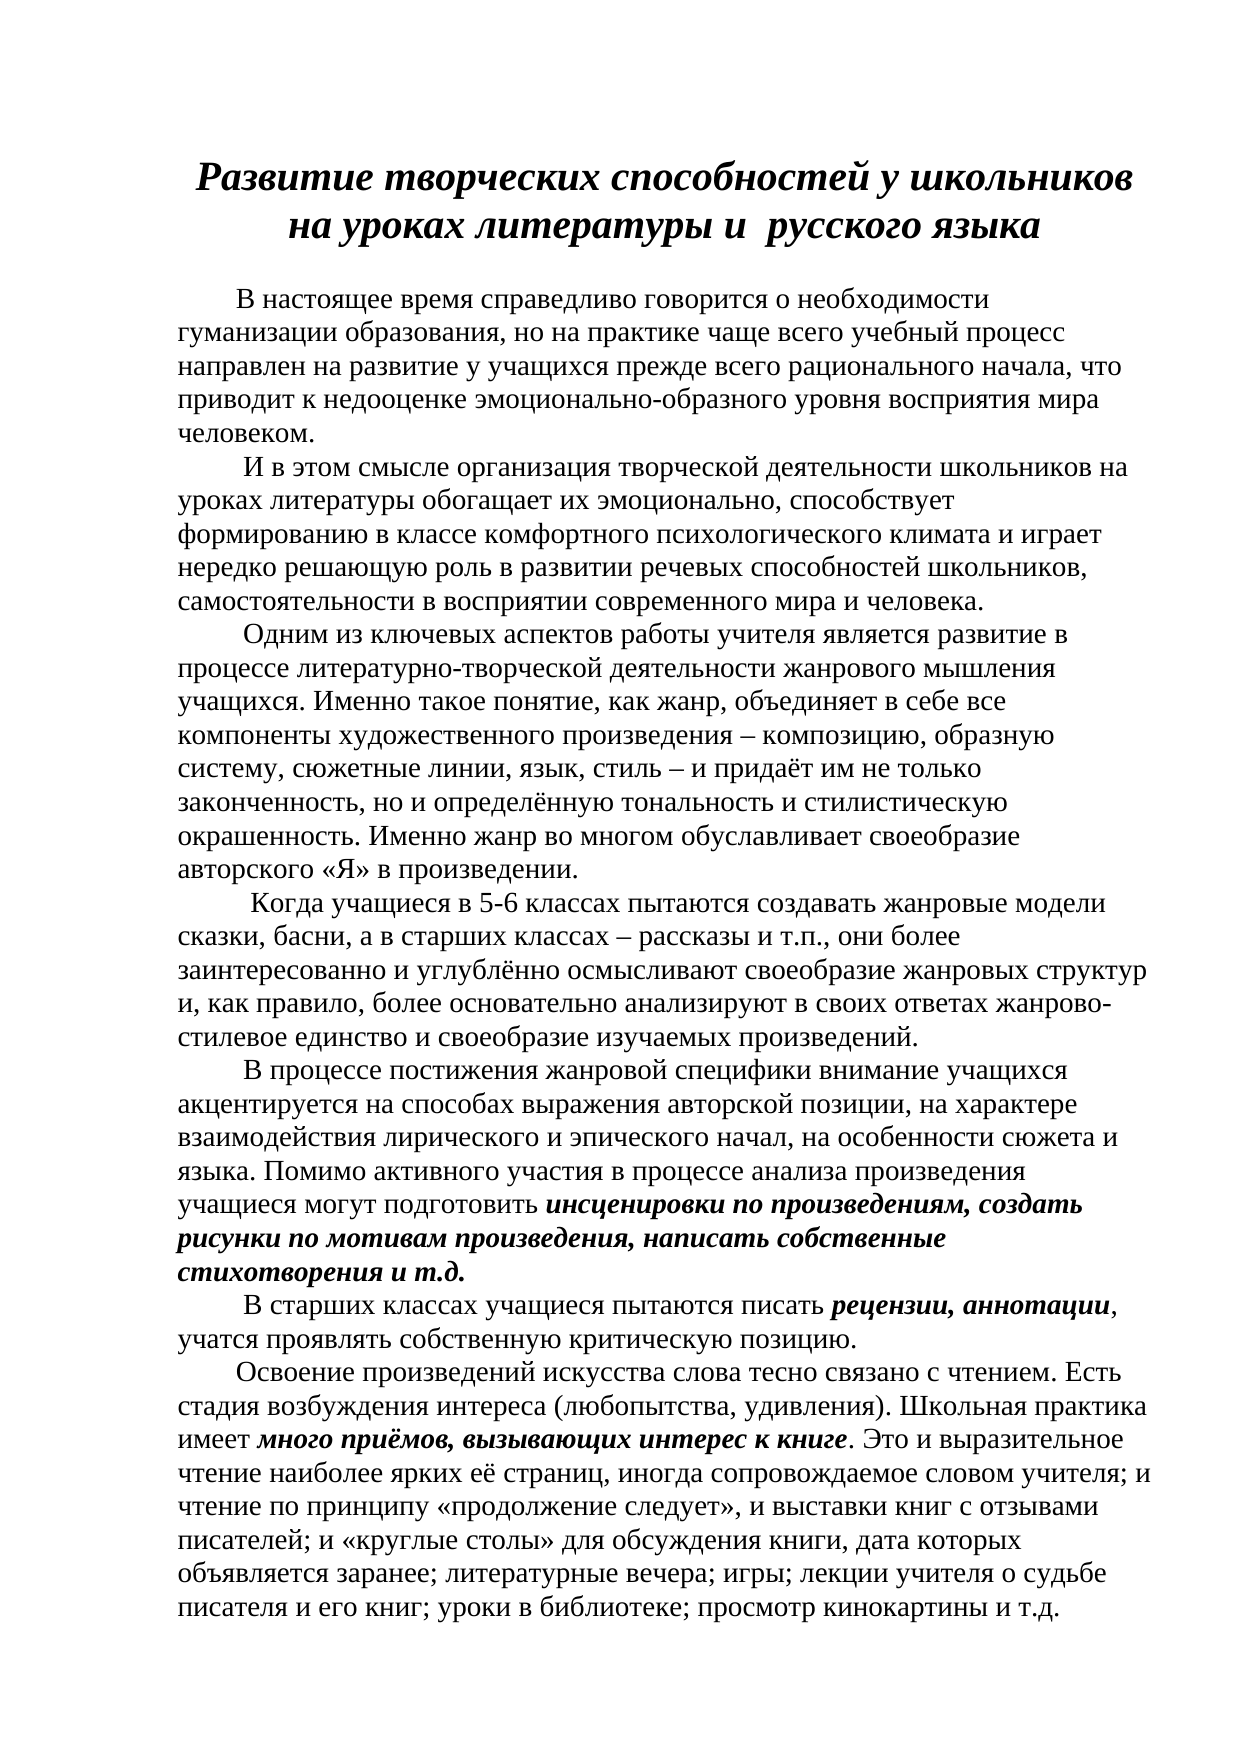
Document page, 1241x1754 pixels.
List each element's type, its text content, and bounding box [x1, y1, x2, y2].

text В процессе постижения жанровой специфики внимание учащихся акцентируется на способах выражения авторской позиции, на характере взаимодействия лирического и эпического начал, на особенности сюжета и языка. Помимо активного участия в процессе анализа произведения учащиеся могут подготовить инсценировки по произведениям, создать рисунки по мотивам произведения, написать собственные стихотворения и т.д. [177, 1052, 1152, 1287]
text В старших классах учащиеся пытаются писать рецензии, аннотации, учатся проявлять собственную критическую позицию. [177, 1287, 1152, 1354]
text В настоящее время справедливо говорится о необходимости гуманизации образования, но на практике чаще всего учебный процесс направлен на развитие у учащихся прежде всего рационального начала, что приводит к недооценке эмоционально-образного уровня восприятия мира человеком. [177, 281, 1152, 449]
text И в этом смысле организация творческой деятельности школьников на уроках литературы обогащает их эмоционально, способствует формированию в классе комфортного психологического климата и играет нередко решающую роль в развитии речевых способностей школьников, самостоятельности в восприятии современного мира и человека. [177, 449, 1152, 616]
text Когда учащиеся в 5-6 классах пытаются создавать жанровые модели сказки, басни, а в старших классах – рассказы и т.п., они более заинтересованно и углублённо осмысливают своеобразие жанровых структур и, как правило, более основательно анализируют в своих ответах жанрово-стилевое единство и своеобразие изучаемых произведений. [177, 885, 1152, 1052]
text Освоение произведений искусства слова тесно связано с чтением. Есть стадия возбуждения интереса (любопытства, удивления). Школьная практика имеет много приёмов, вызывающих интерес к книге. Это и выразительное чтение наиболее ярких её страниц, иногда сопровождаемое словом учителя; и чтение по принципу «продолжение следует», и выставки книг с отзывами писателей; и «круглые столы» для обсуждения книги, дата которых объявляется заранее; литературные вечера; игры; лекции учителя о судьбе писателя и его книг; уроки в библиотеке; просмотр кинокартины и т.д. [177, 1354, 1152, 1623]
text Развитие творческих способностей у школьников на уроках литературы и русского языка [177, 152, 1152, 247]
text Одним из ключевых аспектов работы учителя является развитие в процессе литературно-творческой деятельности жанрового мышления учащихся. Именно такое понятие, как жанр, объединяет в себе все компоненты художественного произведения – композицию, образную систему, сюжетные линии, язык, стиль – и придаёт им не только законченность, но и определённую тональность и стилистическую окрашенность. Именно жанр во многом обуславливает своеобразие авторского «Я» в произведении. [177, 616, 1152, 885]
